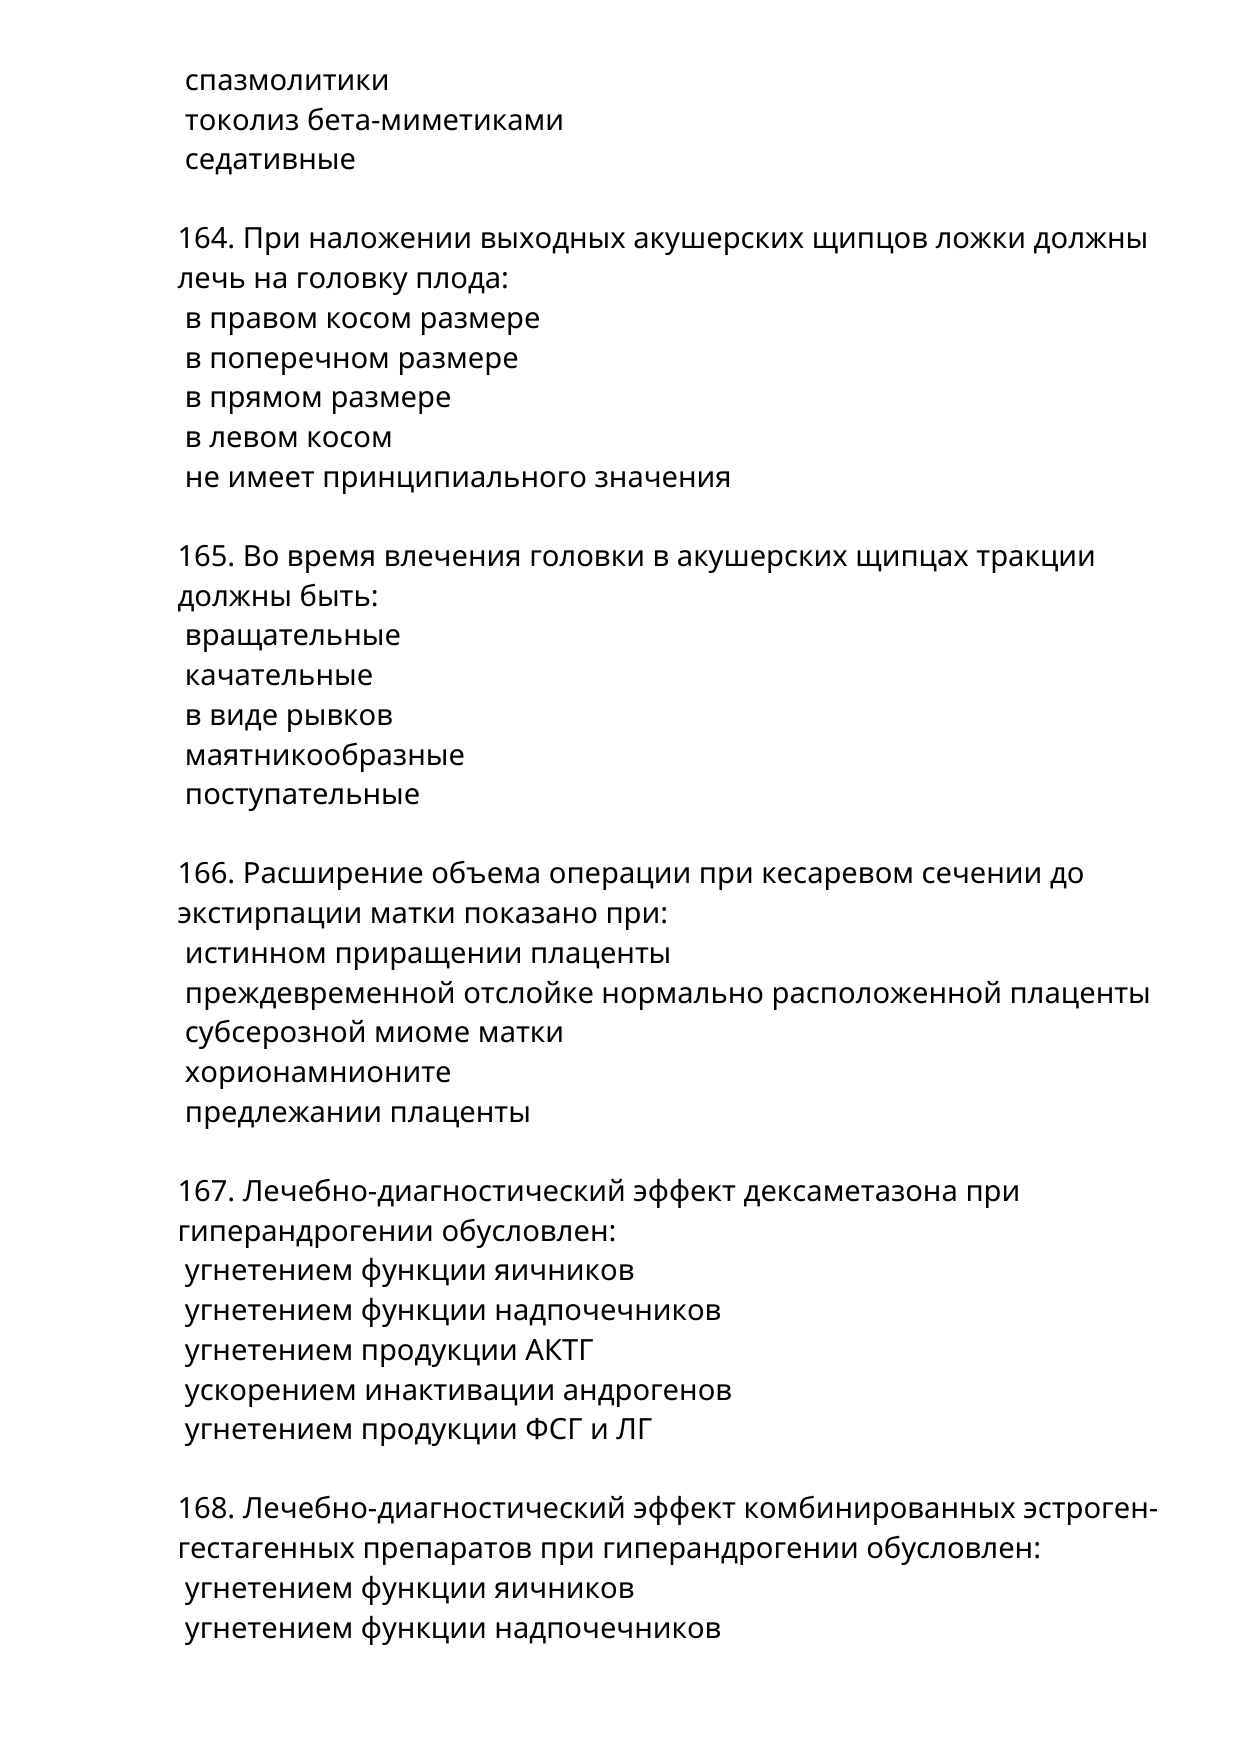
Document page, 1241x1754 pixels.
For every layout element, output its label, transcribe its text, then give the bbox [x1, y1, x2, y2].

text 165. Во время влечения головки в акушерских щипцах тракции должны быть: [177, 535, 1152, 615]
text 168. Лечебно-диагностический эффект комбинированных эстроген-гестагенных препаратов при гиперандрогении обусловлен: [177, 1488, 1167, 1567]
text предлежании плаценты [177, 1091, 1152, 1131]
text качательные [177, 654, 1152, 694]
text субсерозной миоме матки [177, 1012, 1152, 1051]
text 164. При наложении выходных акушерских щипцов ложки должны лечь на головку плода: [177, 218, 1152, 297]
text в левом косом [177, 416, 1152, 456]
text не имеет принципиального значения [177, 456, 1152, 496]
text седативные [177, 138, 1152, 178]
text угнетением продукции ФСГ и ЛГ [177, 1408, 1167, 1448]
text угнетением функции надпочечников [177, 1289, 1167, 1329]
text маятникообразные [177, 734, 1152, 773]
text 167. Лечебно-диагностический эффект дексаметазона при гиперандрогении обусловлен: [177, 1170, 1167, 1250]
text преждевременной отслойке нормально расположенной плаценты [177, 972, 1152, 1012]
text угнетением продукции АКТГ [177, 1329, 1167, 1369]
text в виде рывков [177, 694, 1152, 734]
text хорионамнионите [177, 1051, 1152, 1091]
text спазмолитики [177, 59, 1152, 99]
text ускорением инактивации андрогенов [177, 1369, 1167, 1408]
text угнетением функции яичников [177, 1567, 1167, 1607]
text в поперечном размере [177, 337, 1152, 377]
text 166. Расширение объема операции при кесаревом сечении до экстирпации матки показано при: [177, 853, 1152, 932]
text в прямом размере [177, 377, 1152, 416]
text поступательные [177, 773, 1152, 813]
text угнетением функции надпочечников [177, 1607, 1167, 1647]
text токолиз бета-миметиками [177, 99, 1152, 138]
text вращательные [177, 615, 1152, 654]
text угнетением функции яичников [177, 1250, 1167, 1289]
text истинном приращении плаценты [177, 932, 1152, 972]
text в правом косом размере [177, 297, 1152, 337]
